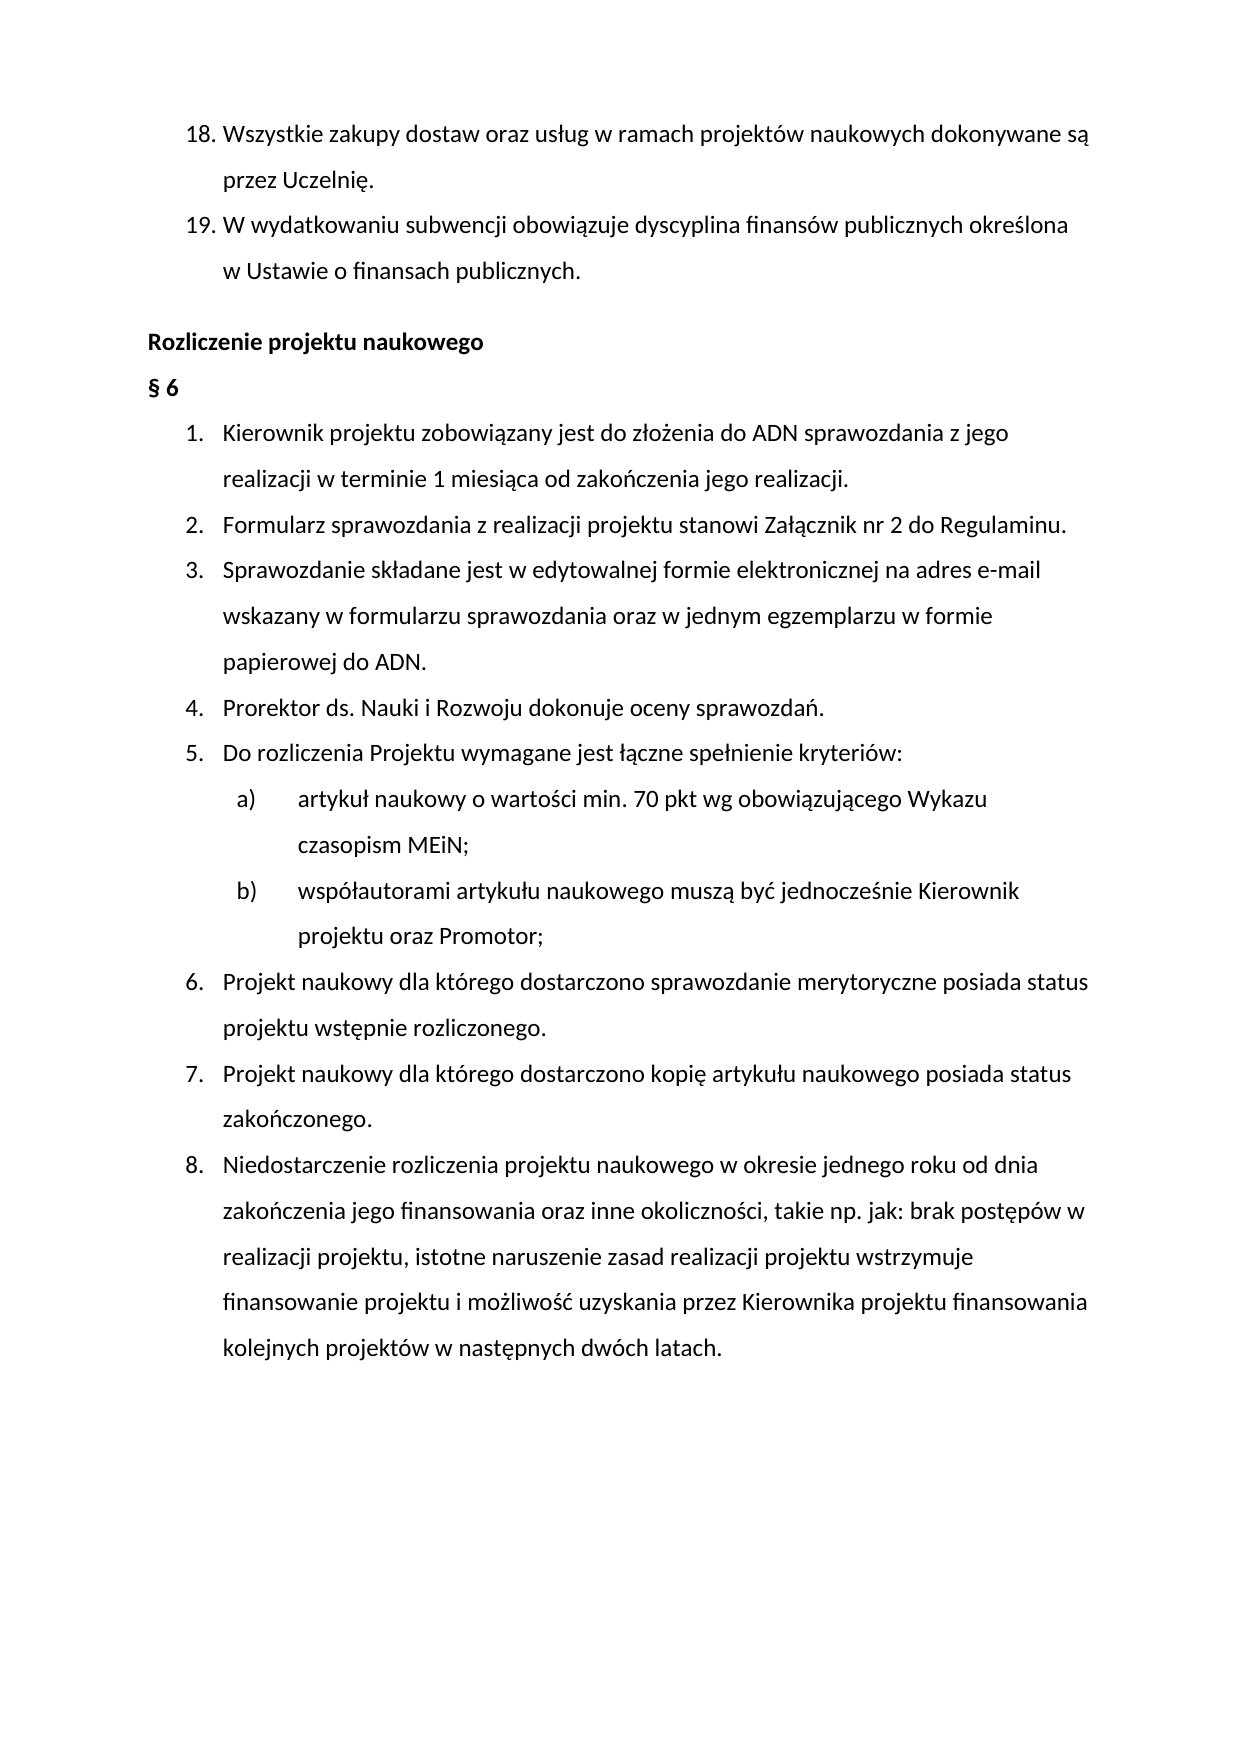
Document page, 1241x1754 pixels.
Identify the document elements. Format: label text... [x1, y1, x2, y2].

list artykuł naukowy o wartości min. 70 pkt wg obowiązującego Wykazu czasopism MEiN; [236, 783, 1092, 859]
list W wydatkowaniu subwencji obowiązuje dyscyplina finansów publicznych określona w Ustawie o finansach publicznych. [185, 209, 1092, 286]
list współautorami artykułu naukowego muszą być jednocześnie Kierownik projektu oraz Promotor; [236, 875, 1092, 951]
subtitle Rozliczenie projektu naukowego [148, 326, 1092, 357]
list Projekt naukowy dla którego dostarczono sprawozdanie merytoryczne posiada status projektu wstępnie rozliczonego. [185, 966, 1092, 1042]
list Formularz sprawozdania z realizacji projektu stanowi Załącznik nr 2 do Regulaminu. [185, 509, 1092, 539]
subtitle § 6 [148, 372, 1092, 402]
list Sprawozdanie składane jest w edytowalnej formie elektronicznej na adres e-mail wskazany w formularzu sprawozdania oraz w jednym egzemplarzu w formie papierowej do ADN. [185, 555, 1092, 677]
list Prorektor ds. Nauki i Rozwoju dokonuje oceny sprawozdań. [185, 692, 1092, 722]
list Do rozliczenia Projektu wymagane jest łączne spełnienie kryteriów: [185, 738, 1092, 768]
list Niedostarczenie rozliczenia projektu naukowego w okresie jednego roku od dnia zakończenia jego finansowania oraz inne okoliczności, takie np. jak: brak postępów w realizacji projektu, istotne naruszenie zasad realizacji projektu wstrzymuje finansowanie projektu i możliwość uzyskania przez Kierownika projektu finansowania kolejnych projektów w następnych dwóch latach. [185, 1149, 1092, 1363]
list Projekt naukowy dla którego dostarczono kopię artykułu naukowego posiada status zakończonego. [185, 1058, 1092, 1134]
list Wszystkie zakupy dostaw oraz usług w ramach projektów naukowych dokonywane są przez Uczelnię. [185, 118, 1092, 194]
list Kierownik projektu zobowiązany jest do złożenia do ADN sprawozdania z jego realizacji w terminie 1 miesiąca od zakończenia jego realizacji. [185, 417, 1092, 494]
